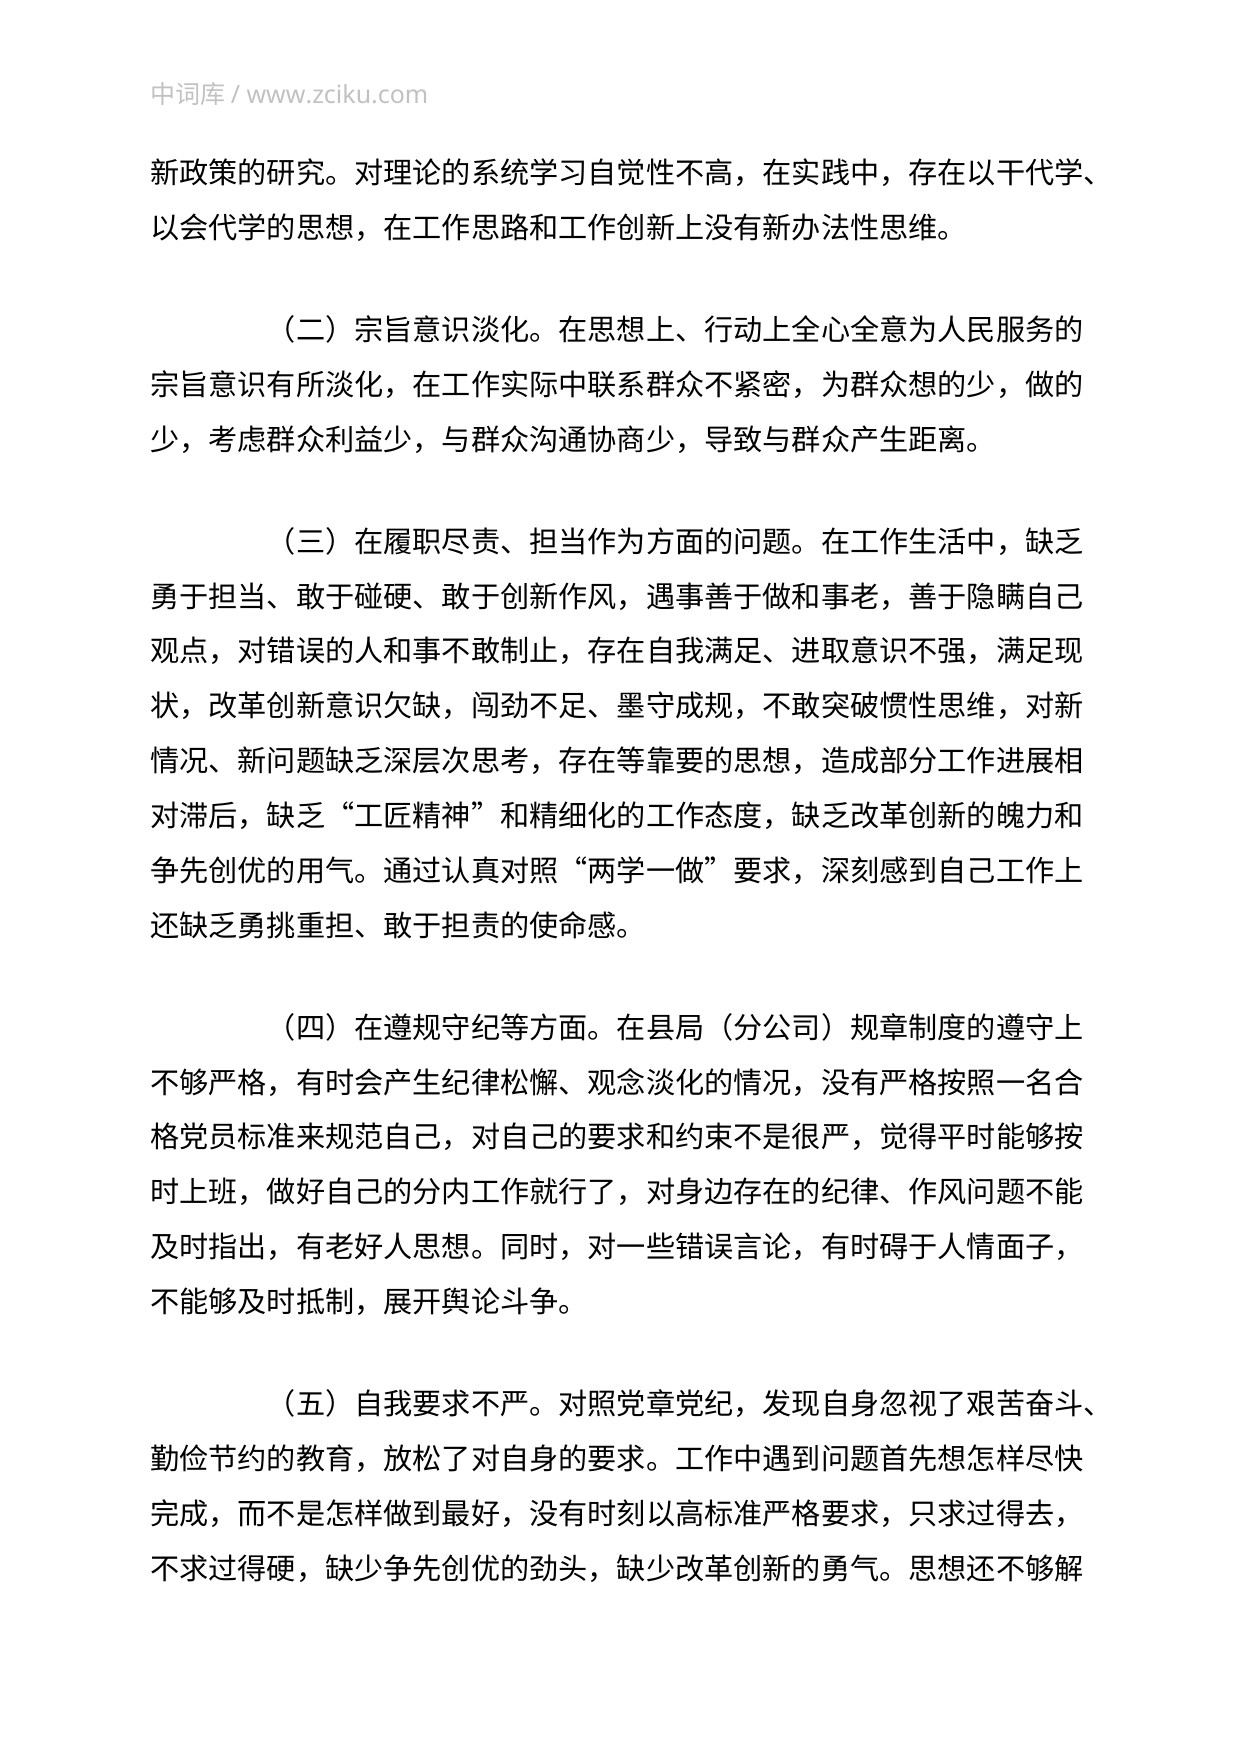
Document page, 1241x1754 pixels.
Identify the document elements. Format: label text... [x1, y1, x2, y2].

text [150, 150, 1090, 247]
text （四）在遵规守纪等方面。在县局（分公司）规章制度的遵守上不够严格，有时会产生纪律松懈、观念淡化的情况，没有严格按照一名合格党员标准来规范自己，对自己的要求和约束不是很严，觉得平时能够按时上班，做好自己的分内工作就行了，对身边存在的纪律、作风问题不能及时指出，有老好人思想。同时，对一些错误言论，有时碍于人情面子，不能够及时抵制，展开舆论斗争。 [150, 1004, 1090, 1321]
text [150, 1381, 1090, 1587]
text （二）宗旨意识淡化。在思想上、行动上全心全意为人民服务的宗旨意识有所淡化，在工作实际中联系群众不紧密，为群众想的少，做的少，考虑群众利益少，与群众沟通协商少，导致与群众产生距离。 [150, 307, 1090, 459]
text （三）在履职尽责、担当作为方面的问题。在工作生活中，缺乏勇于担当、敢于碰硬、敢于创新作风，遇事善于做和事老，善于隐瞒自己观点，对错误的人和事不敢制止，存在自我满足、进取意识不强，满足现状，改革创新意识欠缺，闯劲不足、墨守成规，不敢突破惯性思维，对新情况、新问题缺乏深层次思考，存在等靠要的思想，造成部分工作进展相对滞后，缺乏“工匠精神”和精细化的工作态度，缺乏改革创新的魄力和争先创优的用气。通过认真对照“两学一做”要求，深刻感到自己工作上还缺乏勇挑重担、敢于担责的使命感。 [150, 518, 1090, 945]
